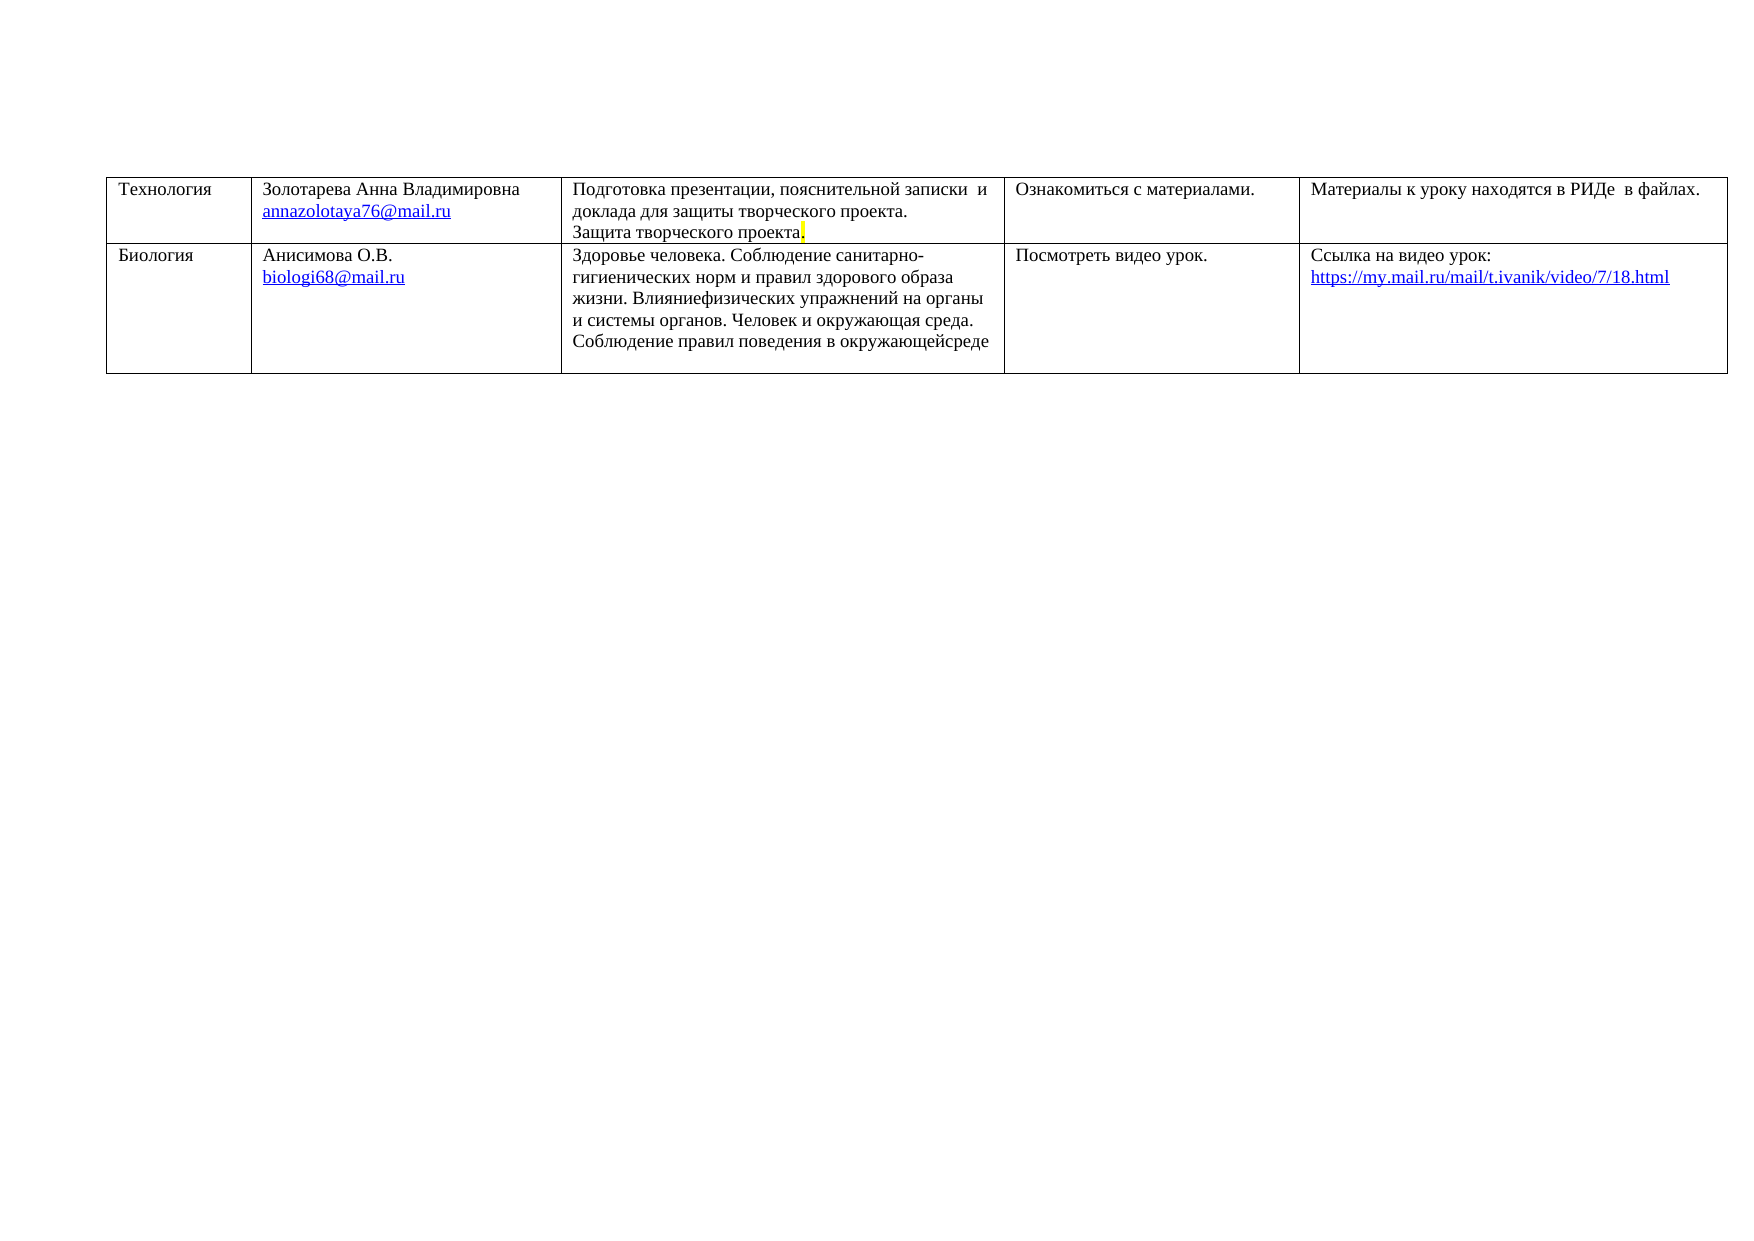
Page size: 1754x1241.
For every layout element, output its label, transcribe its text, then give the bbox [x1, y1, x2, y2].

table_cell Материалы к уроку находятся в РИДе в файлах. [1300, 178, 1727, 243]
table_cell Биология [107, 244, 251, 373]
table_cell Здоровье человека. Соблюдение санитарно-гигиенических норм и правил здорового образа жизни. Влияниефизических упражнений на органы и системы органов. Человек и окружающая среда. Соблюдение правил поведения в окружающейсреде [562, 244, 1004, 373]
table_cell Посмотреть видео урок. [1005, 244, 1299, 373]
table_cell Ссылка на видео урок: https://my.mail.ru/mail/t.ivanik/video/7/18.html [1300, 244, 1727, 373]
table_cell Подготовка презентации, пояснительной записки и доклада для защиты творческого проекта. Защита творческого проекта. [562, 178, 1004, 243]
table_cell Ознакомиться с материалами. [1005, 178, 1299, 243]
table_cell Анисимова О.В. biologi68@mail.ru [252, 244, 561, 373]
table_cell Золотарева Анна Владимировна annazolotaya76@mail.ru [252, 178, 561, 243]
table_cell Технология [107, 178, 251, 243]
